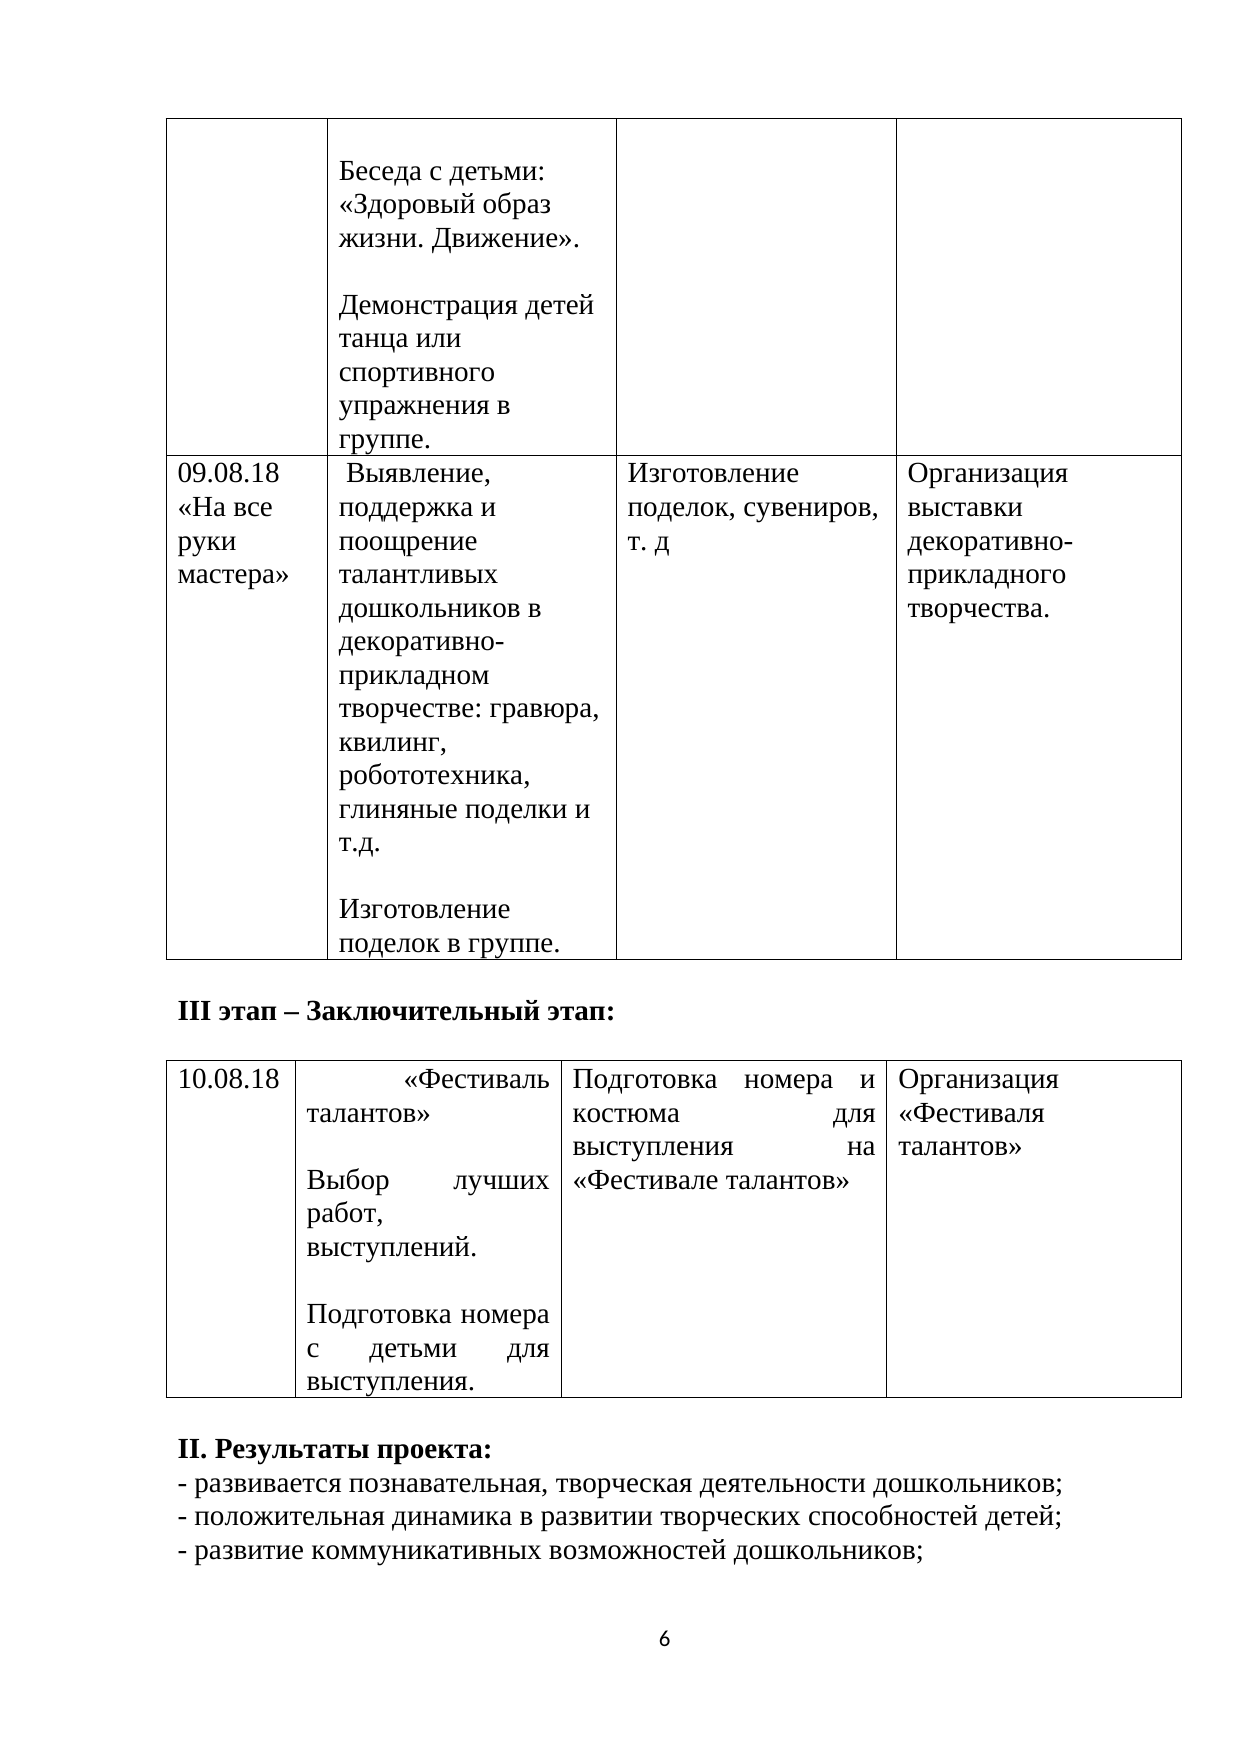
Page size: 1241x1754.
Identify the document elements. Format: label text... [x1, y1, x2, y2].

table_header «Фестиваль талантов» Выбор лучших работ, выступлений. Подготовка номера с детьми для выступления. [296, 1061, 561, 1397]
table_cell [328, 119, 616, 454]
text II. Результаты проекта: [177, 1431, 1152, 1465]
table_cell Организация выставки декоративно-прикладного творчества. [897, 456, 1181, 959]
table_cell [897, 119, 1181, 454]
text - развитие коммуникативных возможностей дошкольников; [177, 1532, 1152, 1566]
table_cell Изготовление поделок, сувениров, т. д [617, 456, 896, 959]
table_cell 09.08.18 «На все руки мастера» [167, 456, 327, 959]
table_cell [617, 119, 896, 454]
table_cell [167, 119, 327, 454]
text - положительная динамика в развитии творческих способностей детей; [177, 1498, 1152, 1532]
table_header Организация «Фестиваля талантов» [887, 1061, 1181, 1397]
text III этап – Заключительный этап: [177, 993, 1152, 1027]
text - развивается познавательная, творческая деятельности дошкольников; [177, 1465, 1152, 1498]
table_cell Выявление, поддержка и поощрение талантливых дошкольников в декоративно-прикладном творчестве: гравюра, квилинг, робототехника, глиняные поделки и т.д. Изготовление поделок в группе. [328, 456, 616, 959]
table_header Подготовка номера и костюма для выступления на «Фестивале талантов» [562, 1061, 886, 1397]
table_header 10.08.18 [167, 1061, 295, 1397]
